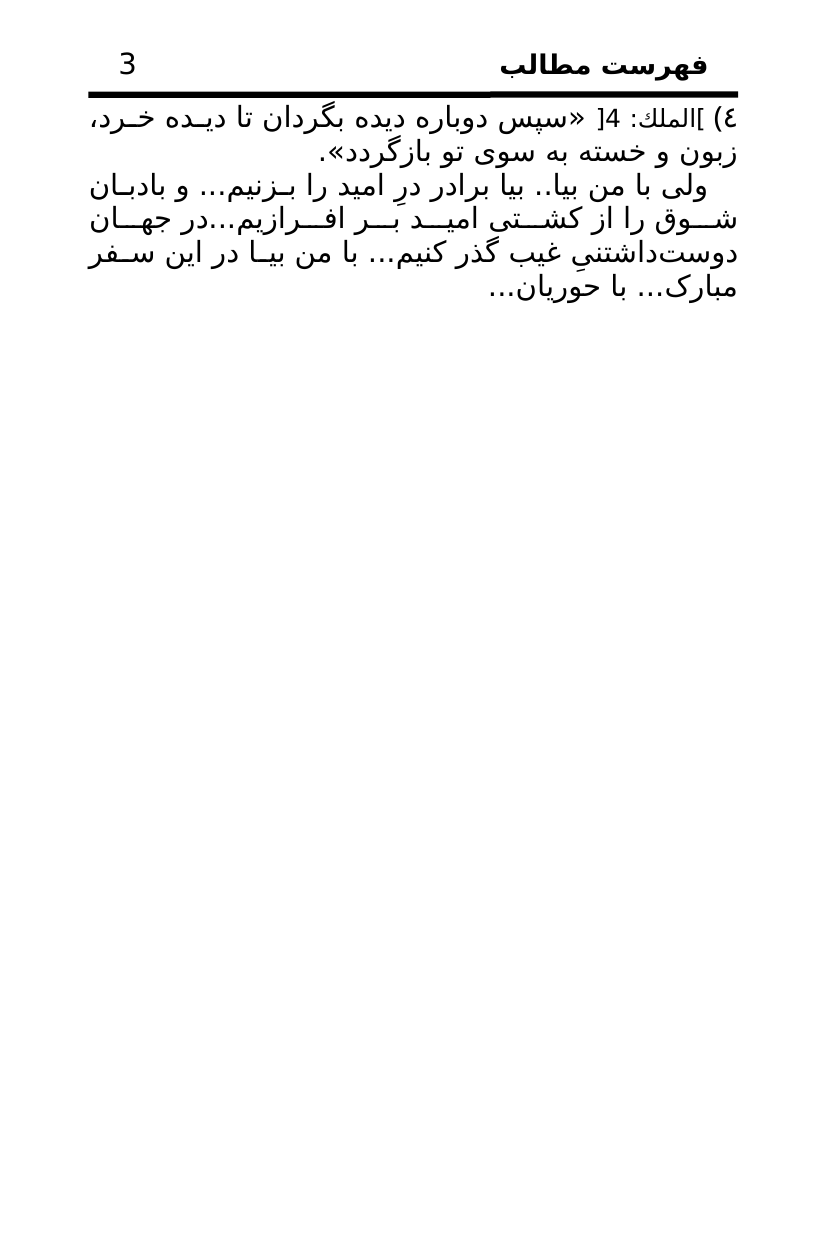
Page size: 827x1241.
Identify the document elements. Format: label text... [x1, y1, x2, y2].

text ولی با من بیا.. بیا برادر درِ امید را بزنیم... و بادبان شوق را از کشتی امید بر افرازیم...در جهان دوست‌داشتنیِ غیب گذر کنیم... با من بیا در این سفر مبارک... با حوریان... [89, 168, 738, 304]
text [89, 100, 738, 168]
